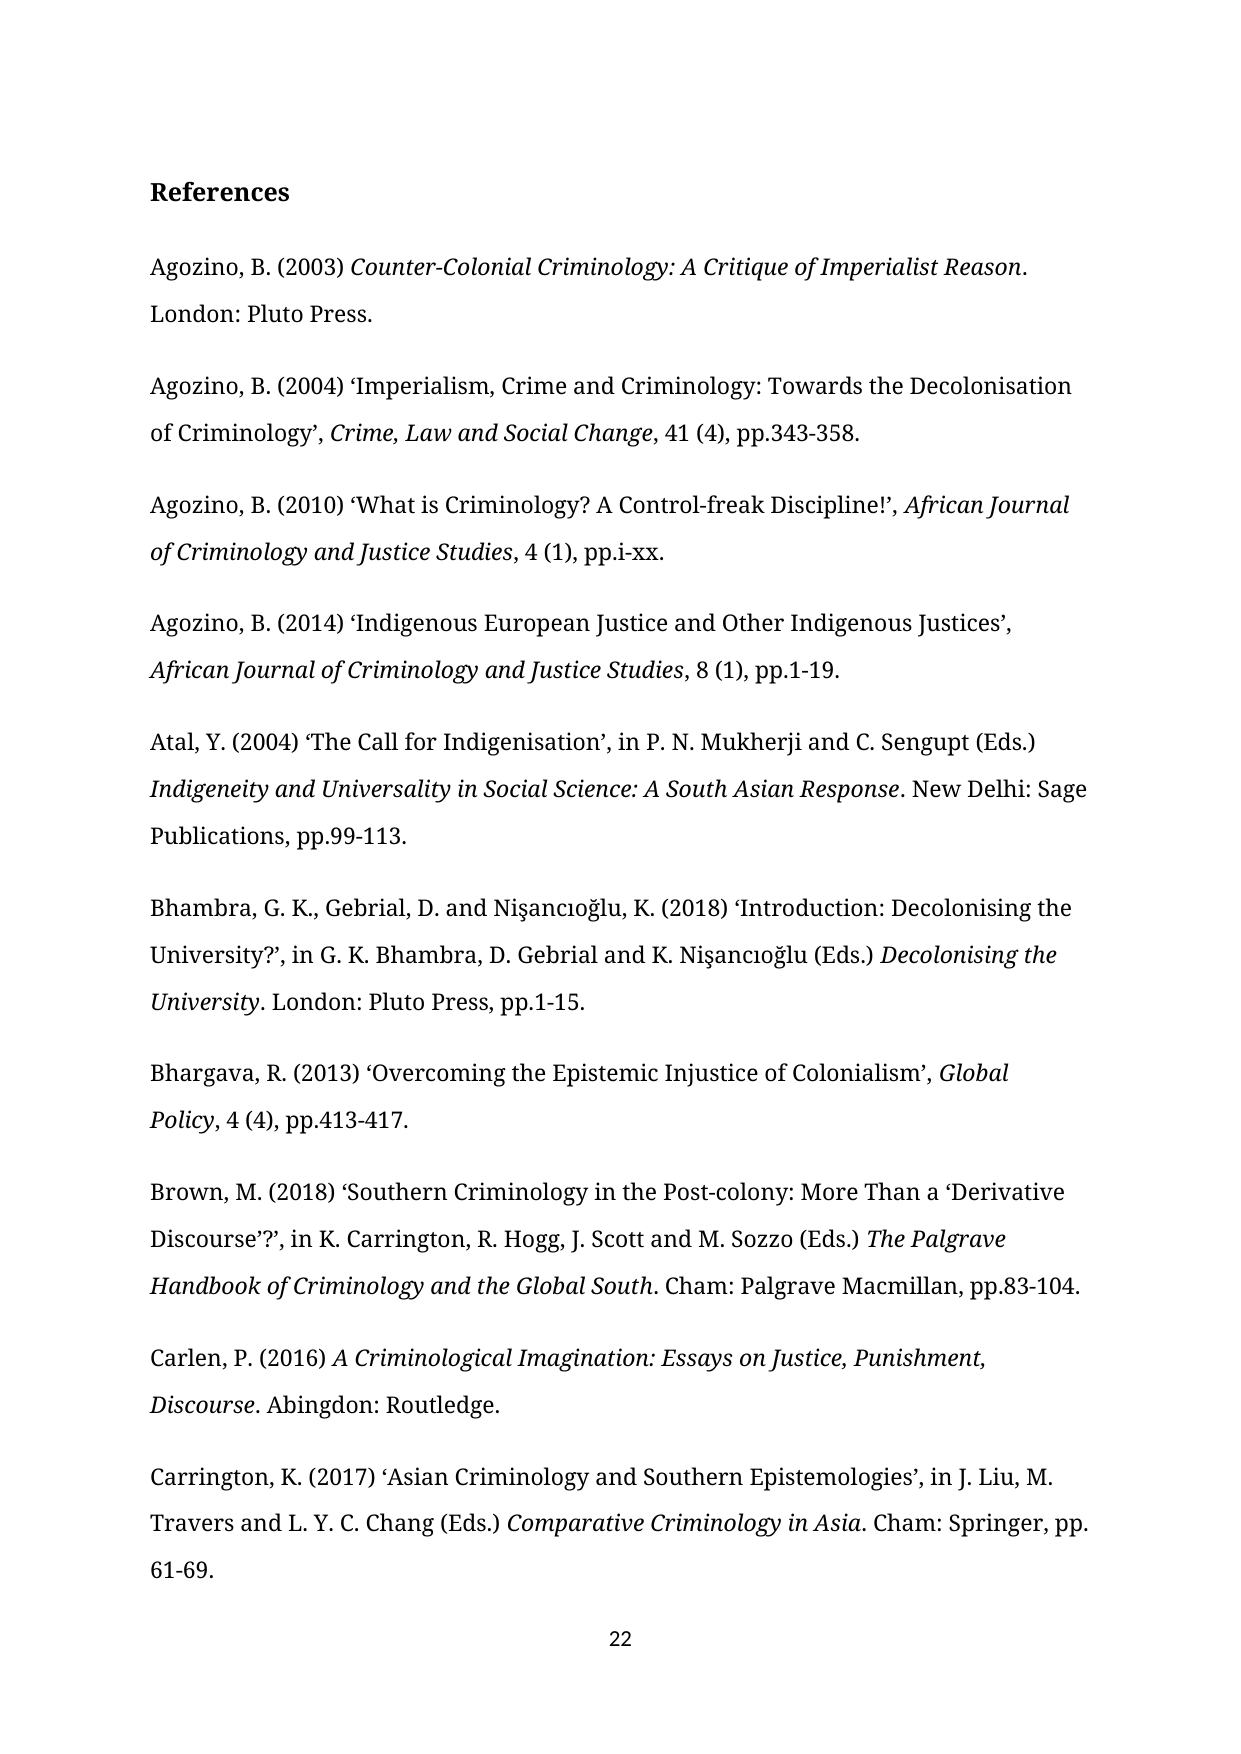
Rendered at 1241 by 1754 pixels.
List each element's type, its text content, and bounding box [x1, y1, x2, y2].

text Bhargava, R. (2013) ‘Overcoming the Epistemic Injustice of Colonialism’, Global Policy, 4 (4), pp.413-417. [150, 1057, 1090, 1135]
text Atal, Y. (2004) ‘The Call for Indigenisation’, in P. N. Mukherji and C. Sengupt (Eds.) Indigeneity and Universality in Social Science: A South Asian Response. New Delhi: Sage Publications, pp.99-113. [150, 726, 1090, 851]
text Agozino, B. (2010) ‘What is Criminology? A Control-freak Discipline!’, African Journal of Criminology and Justice Studies, 4 (1), pp.i-xx. [150, 488, 1090, 567]
text Agozino, B. (2004) ‘Imperialism, Crime and Criminology: Towards the Decolonisation of Criminology’, Crime, Law and Social Change, 41 (4), pp.343-358. [150, 370, 1090, 448]
text Carrington, K. (2017) ‘Asian Criminology and Southern Epistemologies’, in J. Liu, M. Travers and L. Y. C. Chang (Eds.) Comparative Criminology in Asia. Cham: Springer, pp. 61-69. [150, 1460, 1090, 1585]
subtitle References [150, 175, 1090, 209]
text Agozino, B. (2003) Counter-Colonial Criminology: A Critique of Imperialist Reason. London: Pluto Press. [150, 251, 1090, 329]
text Bhambra, G. K., Gebrial, D. and Nişancıoğlu, K. (2018) ‘Introduction: Decolonising the University?’, in G. K. Bhambra, D. Gebrial and K. Nişancıoğlu (Eds.) Decolonising the University. London: Pluto Press, pp.1-15. [150, 892, 1090, 1017]
text Agozino, B. (2014) ‘Indigenous European Justice and Other Indigenous Justices’, African Journal of Criminology and Justice Studies, 8 (1), pp.1-19. [150, 607, 1090, 685]
text Carlen, P. (2016) A Criminological Imagination: Essays on Justice, Punishment, Discourse. Abingdon: Routledge. [150, 1342, 1090, 1420]
text Brown, M. (2018) ‘Southern Criminology in the Post-colony: More Than a ‘Derivative Discourse’?’, in K. Carrington, R. Hogg, J. Scott and M. Sozzo (Eds.) The Palgrave Handbook of Criminology and the Global South. Cham: Palgrave Macmillan, pp.83-104. [150, 1176, 1090, 1301]
